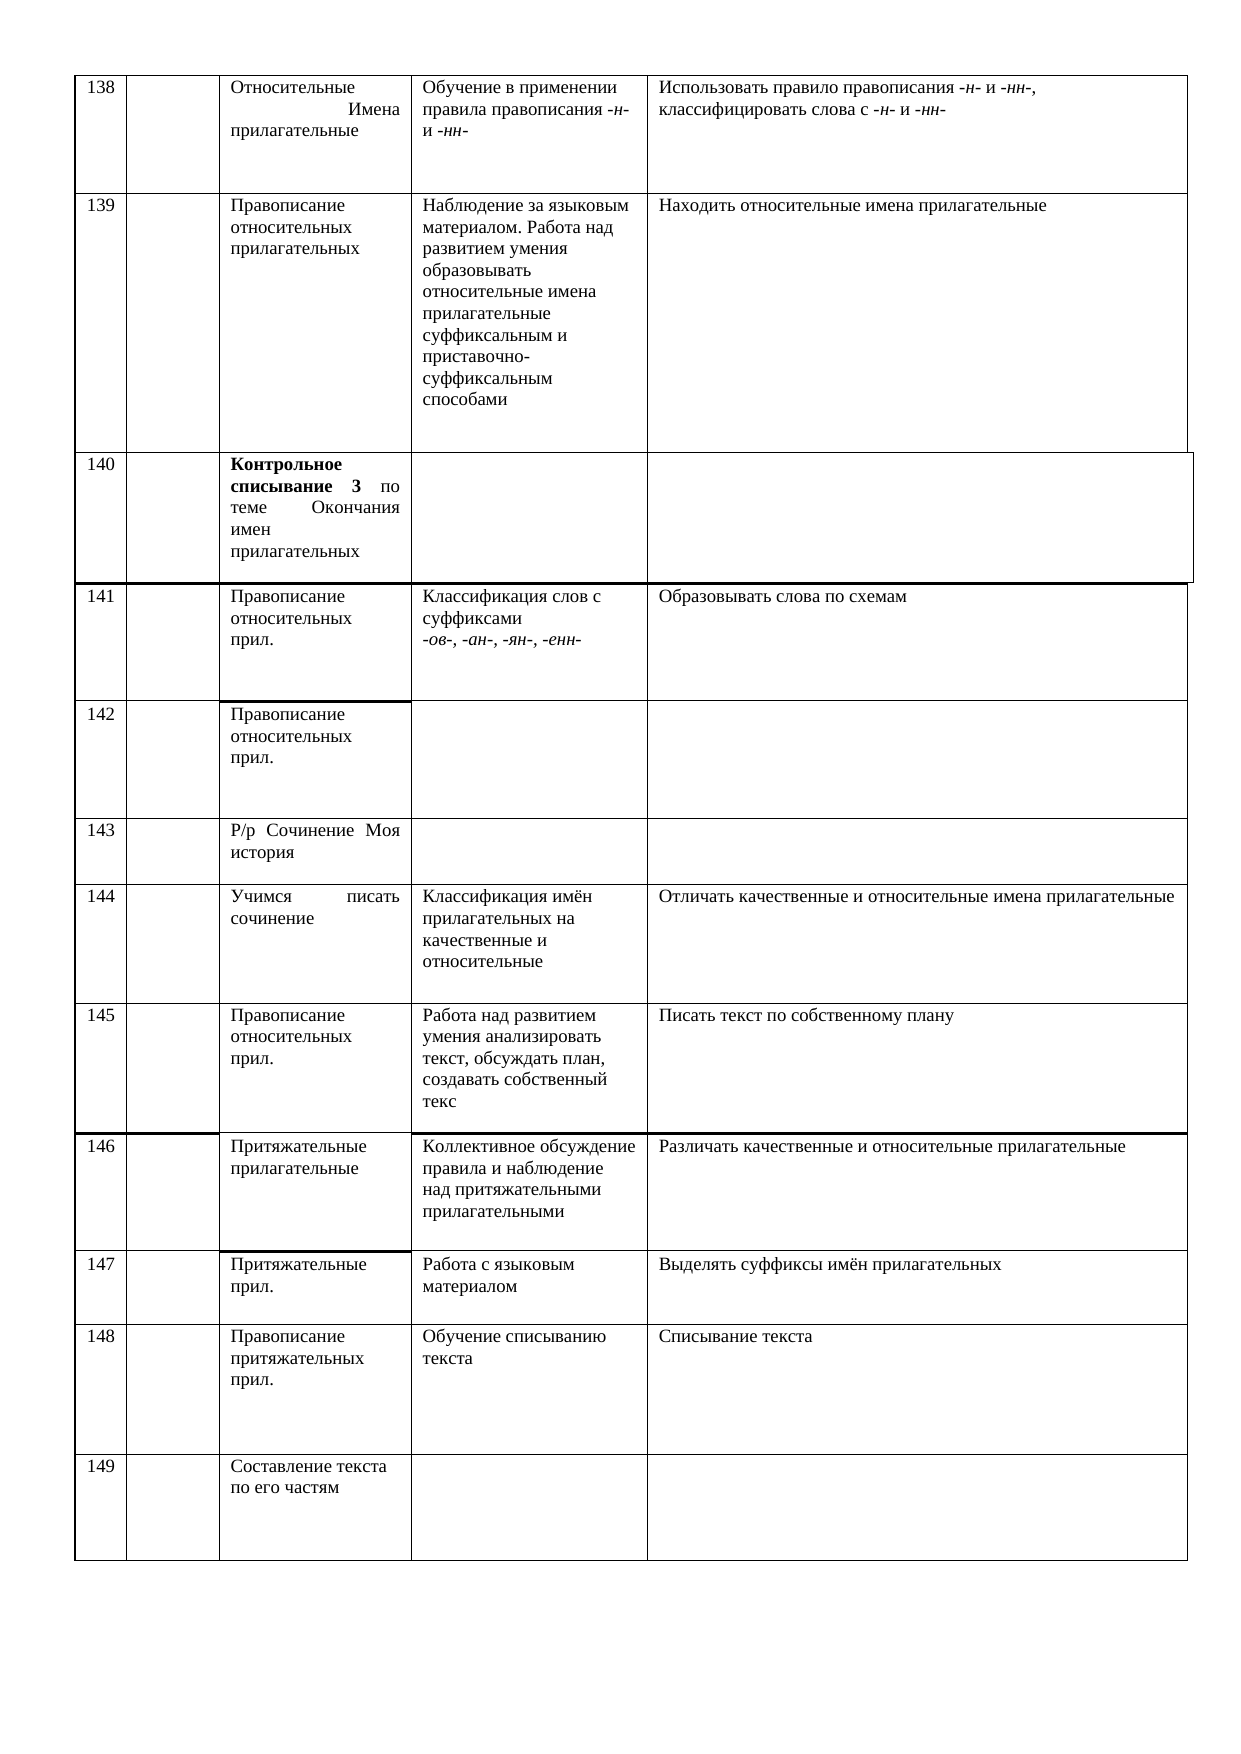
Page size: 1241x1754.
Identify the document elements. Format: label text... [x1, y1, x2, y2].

table_cell 147 [76, 1251, 126, 1324]
table_cell [648, 819, 1187, 884]
table_cell Обучение списыванию текста [412, 1325, 647, 1454]
table_cell Правописание относительных прилагательных [220, 194, 411, 452]
table_cell Коллективное обсуждение правила и наблюдение над притяжательными прилагательными [412, 1135, 647, 1250]
table_cell Р/р Сочинение Моя история [220, 819, 411, 884]
table_cell Находить относительные имена прилагательные [648, 194, 1187, 452]
table_cell Правописание относительных прил. [220, 1004, 411, 1132]
table_cell Притяжательные прил. [220, 1253, 411, 1324]
table_cell Классификация имён прилагательных на качественные и относительные [412, 885, 647, 1002]
table_cell [127, 1135, 219, 1250]
table_cell [127, 1455, 219, 1560]
table_cell Относительные Имена прилагательные [220, 76, 411, 193]
table_cell 145 [76, 1004, 126, 1132]
table_cell Наблюдение за языковым материалом. Работа над развитием умения образовывать относительные имена прилагательные суффиксальным и приставочно-суффиксальным способами [412, 194, 647, 452]
table_cell [127, 453, 219, 582]
table_cell Использовать правило правописания -н- и -нн-, классифицировать слова с -н- и -нн- [648, 76, 1187, 193]
table_cell [412, 453, 647, 582]
table_cell [127, 819, 219, 884]
table_cell [127, 76, 219, 193]
table_cell Правописание относительных прил. [220, 703, 411, 818]
table_cell Работа над развитием умения анализировать текст, обсуждать план, создавать собственный текс [412, 1004, 647, 1132]
table_cell [648, 701, 1187, 818]
table_cell [412, 1455, 647, 1560]
table_cell Различать качественные и относительные прилагательные [648, 1135, 1187, 1250]
table_cell 138 [76, 76, 126, 193]
table_cell Выделять суффиксы имён прилагательных [648, 1251, 1187, 1324]
table_cell Отличать качественные и относительные имена прилагательные [648, 885, 1187, 1002]
table_cell 149 [76, 1455, 126, 1560]
table_cell Писать текст по собственному плану [648, 1004, 1187, 1132]
table_cell 144 [76, 885, 126, 1002]
table_cell [648, 453, 1193, 582]
table_cell 146 [76, 1135, 126, 1250]
table_cell Обучение в применении правила правописания -н- и -нн- [412, 76, 647, 193]
table_cell Контрольное списывание 3 по теме Окончания имен прилагательных [220, 453, 411, 582]
table_cell Классификация слов с суффиксами -oв-, -ан-, -ян-, -енн- [412, 585, 647, 700]
table_cell [127, 885, 219, 1002]
table_cell Списывание текста [648, 1325, 1187, 1454]
table_cell Работа с языковым материалом [412, 1251, 647, 1324]
table_cell Образовывать слова по схемам [648, 585, 1187, 700]
table_cell [127, 585, 219, 700]
table_cell Составление текста по его частям [220, 1455, 411, 1560]
table_cell [127, 1004, 219, 1132]
table_cell [127, 1325, 219, 1454]
table_cell 140 [76, 453, 126, 582]
table_cell Правописание относительных прил. [220, 585, 411, 700]
table_cell [648, 1455, 1187, 1560]
table_cell 141 [76, 585, 126, 700]
table_cell 139 [76, 194, 126, 452]
table_cell 142 [76, 701, 126, 818]
table_cell [412, 701, 647, 818]
table_cell Правописание притяжательных прил. [220, 1325, 411, 1454]
table_cell Притяжательные прилагательные [220, 1133, 411, 1250]
table_cell 148 [76, 1325, 126, 1454]
table_cell 143 [76, 819, 126, 884]
table_cell Учимся писать сочинение [220, 885, 411, 1002]
table_cell [127, 701, 219, 818]
table_cell [127, 194, 219, 452]
table_cell [412, 819, 647, 884]
table_cell [127, 1251, 219, 1324]
